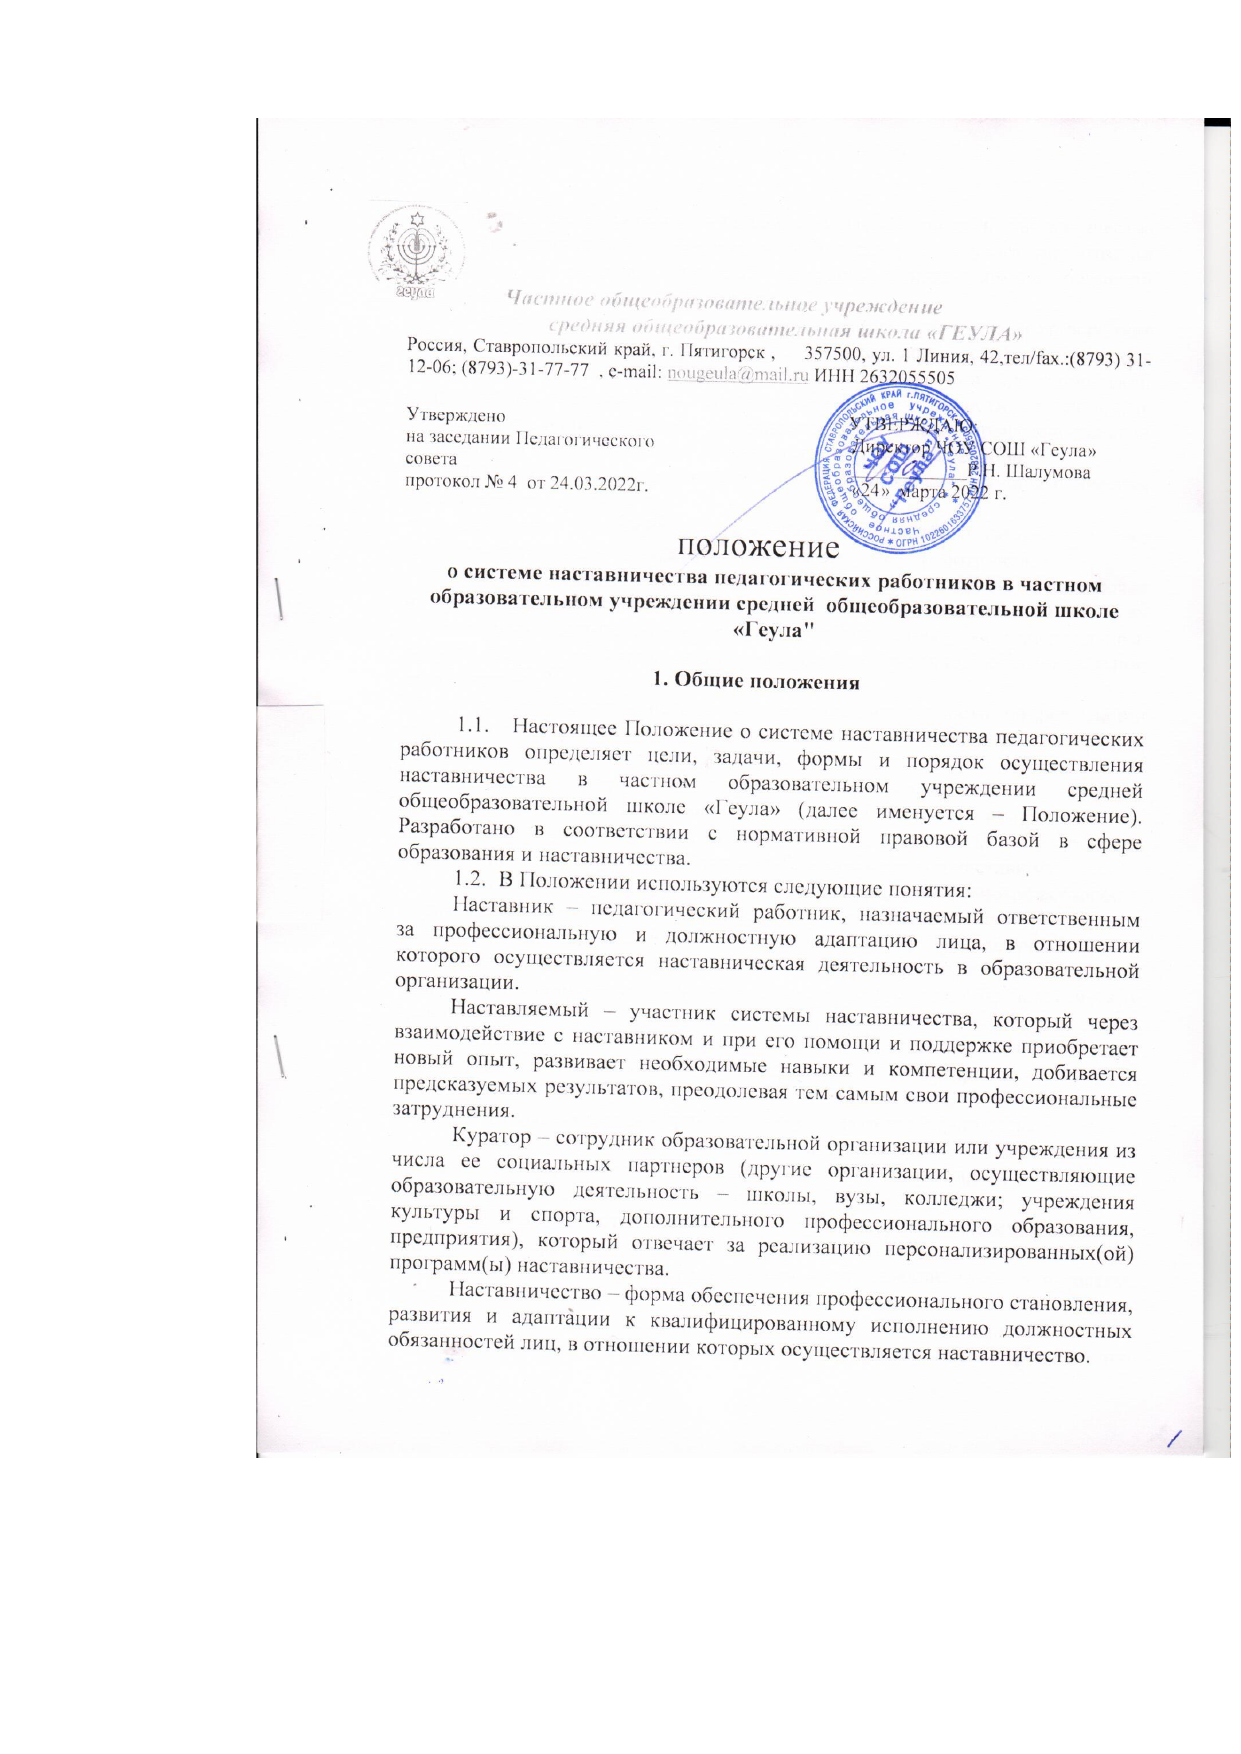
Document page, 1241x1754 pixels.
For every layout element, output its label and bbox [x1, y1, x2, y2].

picture [256, 118, 1231, 1458]
